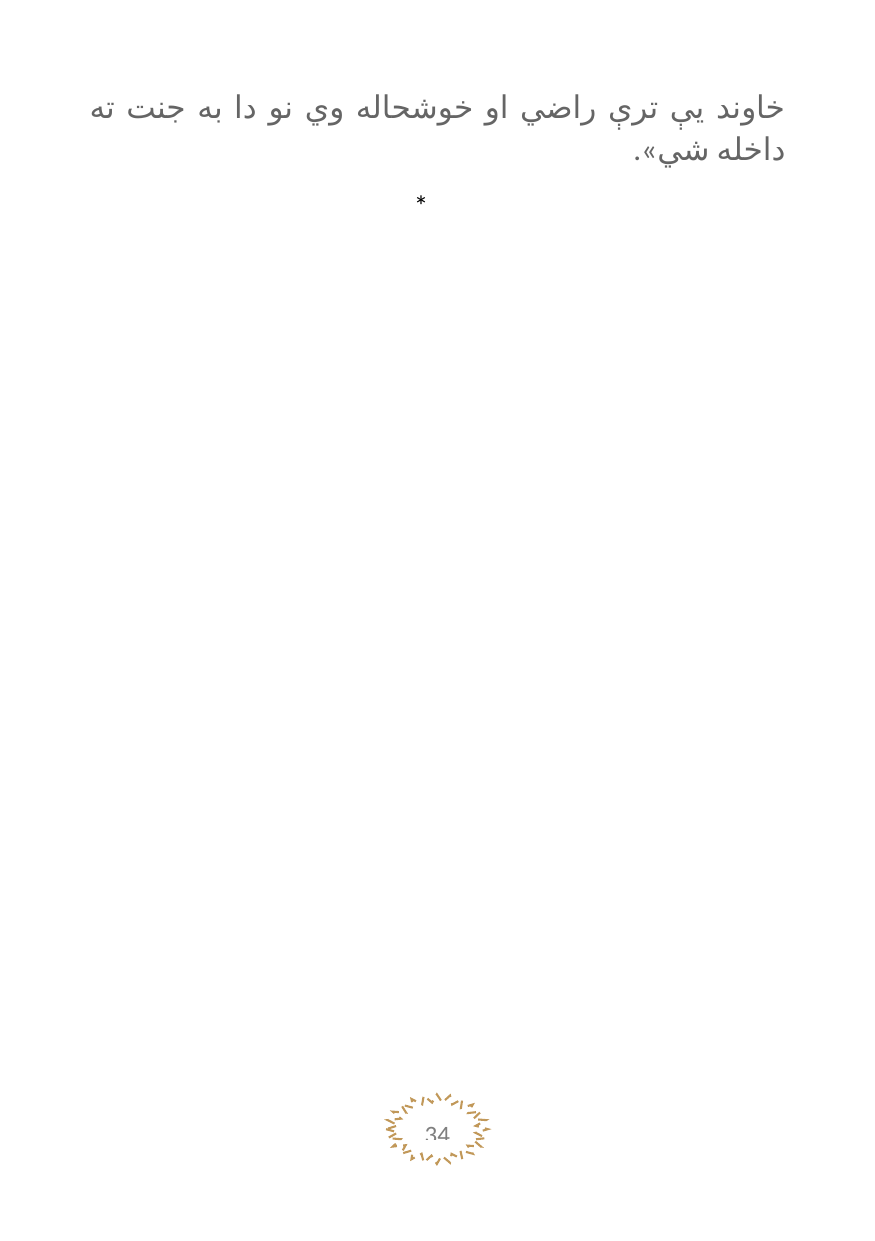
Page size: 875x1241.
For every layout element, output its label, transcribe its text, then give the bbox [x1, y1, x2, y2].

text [89, 89, 785, 168]
text * [89, 188, 785, 223]
